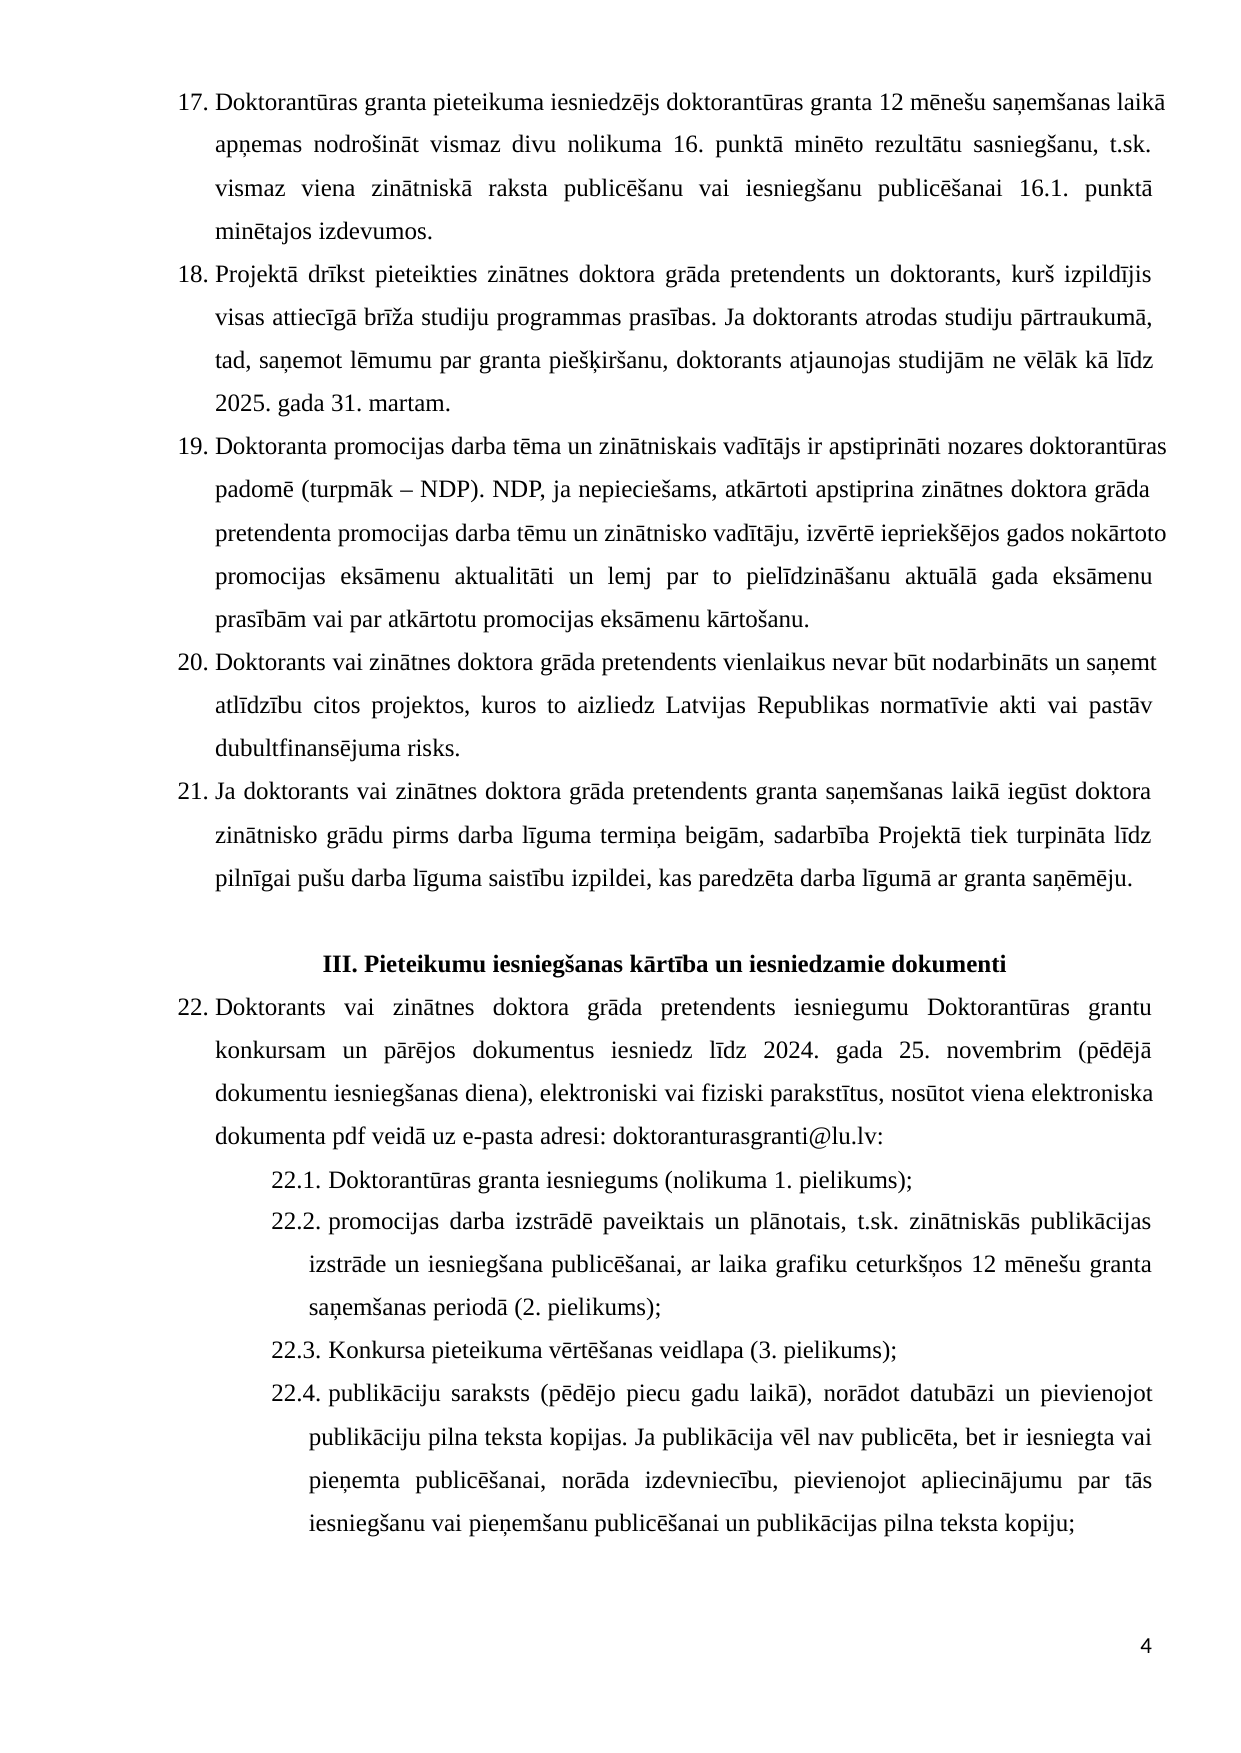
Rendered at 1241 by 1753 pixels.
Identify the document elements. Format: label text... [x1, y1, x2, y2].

text promocijas eksāmenu aktualitāti un lemj par to pielīdzināšanu aktuālā gada eksāmenu [215, 562, 1177, 590]
text pretendenta promocijas darba tēmu un zinātnisko vadītāju, izvērtē iepriekšējos gados nokārtoto [215, 519, 1177, 547]
text 0. Doktorants vai zinātnes doktora grāda pretendents vienlaikus nevar būt nodarbināts un saņemt [190, 648, 1176, 676]
text III. Pieteikumu iesniegšanas kārtība un iesniedzamie dokumenti [322, 950, 1177, 978]
text visas attiecīgā brīža studiju programmas prasības. Ja doktorants atrodas studiju pārtraukumā, [215, 303, 1177, 331]
text izstrāde un iesniegšana publicēšanai, ar laika grafiku ceturkšņos 12 mēnešu granta [308, 1250, 1177, 1278]
text 1. Ja doktorants vai zinātnes doktora grāda pretendents granta saņemšanas laikā iegūst doktora [190, 778, 1176, 805]
text 2.1. Doktorantūras granta iesniegums (nolikuma 1. pielikums); [283, 1166, 938, 1194]
text 2.2. promocijas darba izstrādē paveiktais un plānotais, t.sk. zinātniskās publikācijas [283, 1207, 1177, 1235]
text 1 [177, 88, 190, 116]
text 1 [177, 260, 190, 288]
text iesniegšanu vai pieņemšanu publicēšanai un publikācijas pilna teksta kopiju; [308, 1509, 1177, 1537]
text 7. Doktorantūras granta pieteikuma iesniedzējs doktorantūras granta 12 mēnešu saņemšanas laikā [190, 88, 1177, 116]
text 1 [177, 433, 190, 460]
text saņemšanas periodā (2. pielikums); [308, 1293, 1177, 1321]
text 2 [177, 993, 215, 1021]
text 2. Doktorants vai zinātnes doktora grāda pretendents iesniegumu Doktorantūras grantu [215, 993, 1177, 1021]
text 025. gada 31. martam. [227, 389, 476, 417]
text 4 [1140, 1631, 1177, 1659]
text dokumenta pdf veidā uz e-pasta adresi: doktoranturasgranti@lu.lv: [215, 1123, 1177, 1150]
text prasībām vai par atkārtotu promocijas eksāmenu kārtošanu. [215, 605, 1177, 633]
text vismaz viena zinātniskā raksta publicēšanu vai iesniegšanu publicēšanai 16.1. punktā [215, 174, 1177, 202]
text dokumentu iesniegšanas diena), elektroniski vai fiziski parakstītus, nosūtot viena elektroniska [215, 1080, 1177, 1107]
text konkursam un pārējos dokumentus iesniedz līdz 2024. gada 25. novembrim (pēdējā [215, 1036, 1177, 1064]
text 8. Projektā drīkst pieteikties zinātnes doktora grāda pretendents un doktorants, kurš izpildījis [190, 260, 1177, 288]
text tad, saņemot lēmumu par granta piešķiršanu, doktorants atjaunojas studijām ne vēlāk kā līdz [215, 346, 1177, 374]
text padomē (turpmāk – NDP). NDP, ja nepieciešams, atkārtoti apstiprina zinātnes doktora grāda [215, 476, 1177, 503]
text pilnīgai pušu darba līguma saistību izpildei, kas paredzēta darba līgumā ar granta saņēmēju. [215, 864, 1176, 892]
text 2 [177, 778, 190, 805]
text dubultfinansējuma risks. [215, 735, 1176, 762]
text apņemas nodrošināt vismaz divu nolikuma 16. punktā minēto rezultātu sasniegšanu, t.sk. [215, 131, 1177, 158]
text zinātnisko grādu pirms darba līguma termiņa beigām, sadarbība Projektā tiek turpināta līdz [215, 821, 1176, 849]
text 2 [177, 648, 190, 676]
text pieņemta publicēšanai, norāda izdevniecību, pievienojot apliecinājumu par tās [308, 1466, 1177, 1494]
text 2.4. publikāciju saraksts (pēdējo piecu gadu laikā), norādot datubāzi un pievienojot [283, 1380, 1177, 1407]
text publikāciju pilna teksta kopijas. Ja publikācija vēl nav publicēta, bet ir iesniegta vai [308, 1423, 1177, 1451]
text atlīdzību citos projektos, kuros to aizliedz Latvijas Republikas normatīvie akti vai pastāv [215, 691, 1176, 719]
text 9. Doktoranta promocijas darba tēma un zinātniskais vadītājs ir apstiprināti nozares doktorantūras [190, 433, 1177, 460]
text 2.3. Konkursa pieteikuma vērtēšanas veidlapa (3. pielikums); [283, 1337, 922, 1364]
text minētajos izdevumos. [215, 217, 1177, 245]
